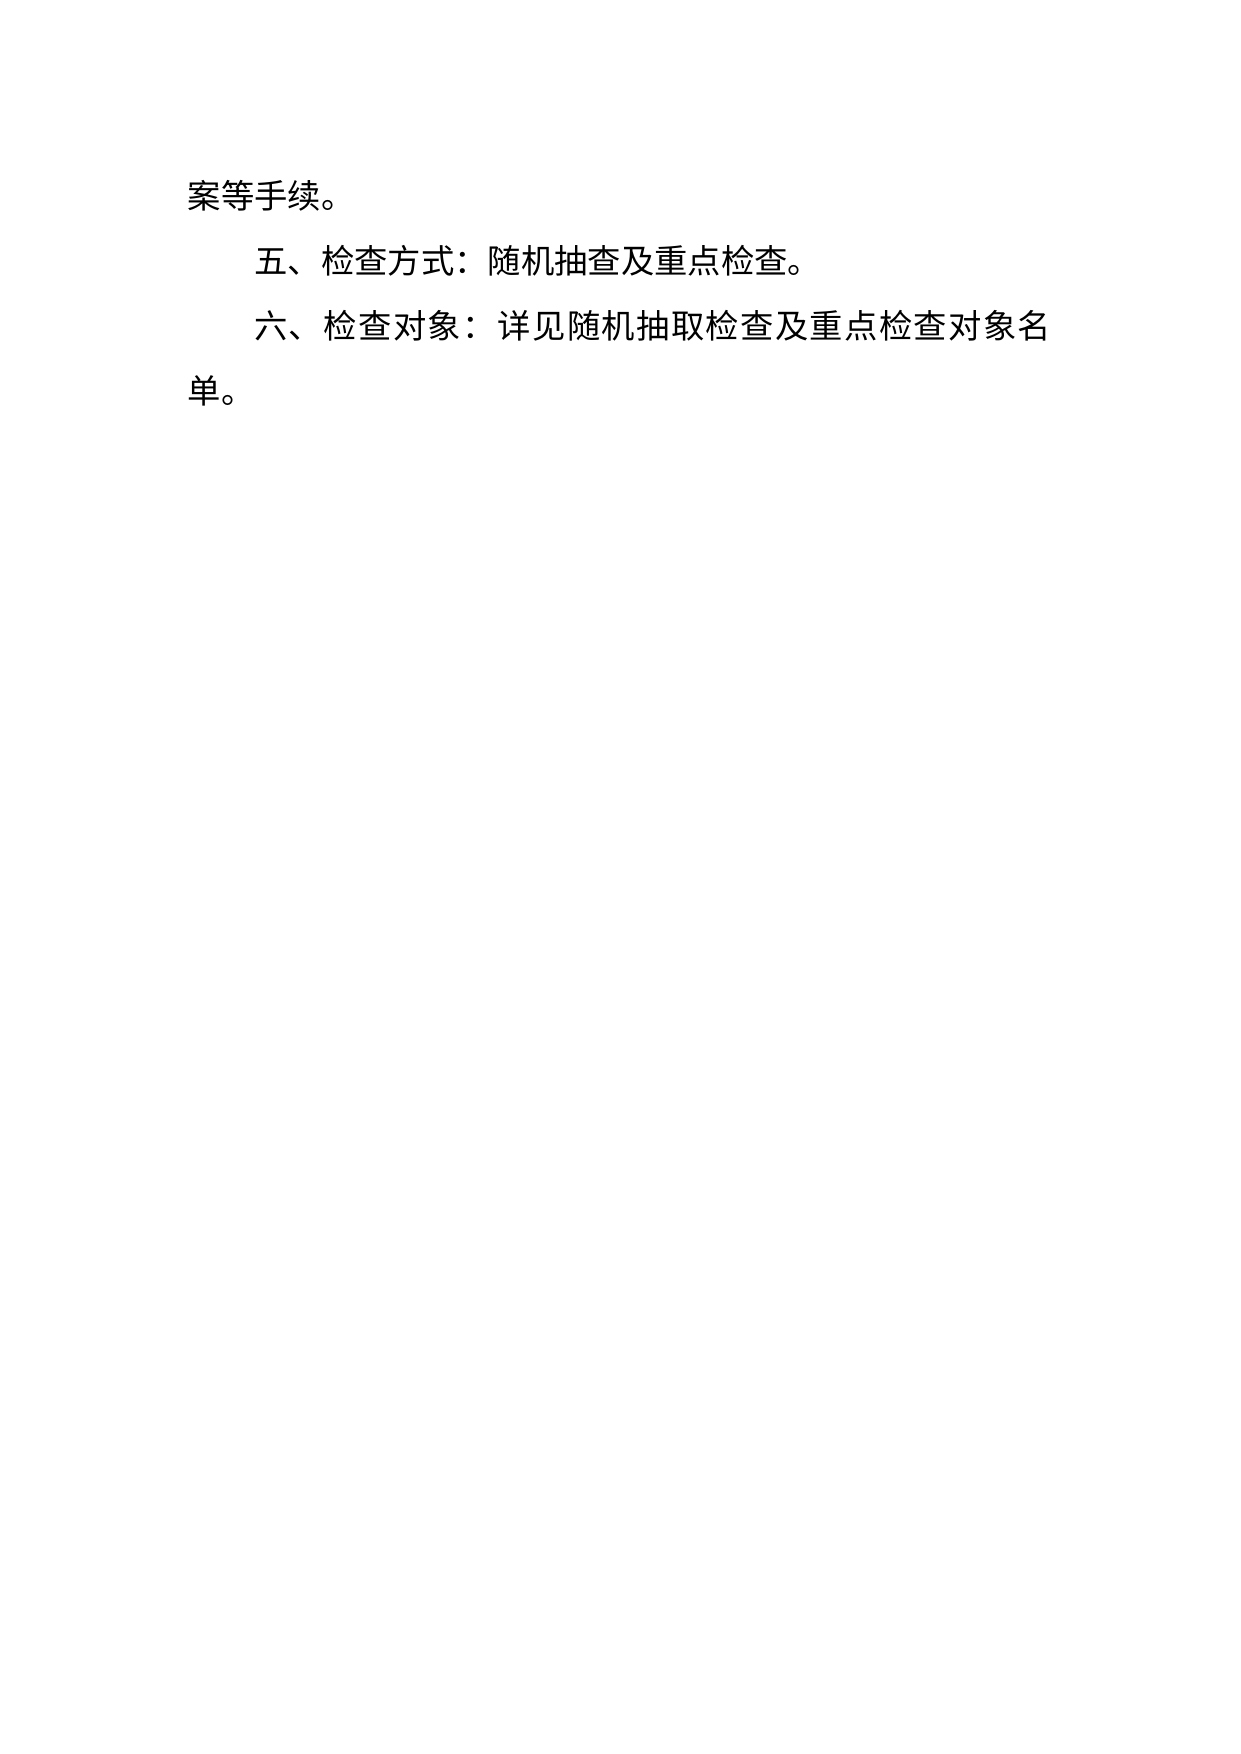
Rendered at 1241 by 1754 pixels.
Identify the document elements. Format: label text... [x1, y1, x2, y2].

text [187, 162, 1053, 227]
text 六、检查对象：详见随机抽取检查及重点检查对象名单。 [187, 292, 1053, 422]
text 五、检查方式：随机抽查及重点检查。 [187, 227, 1053, 292]
